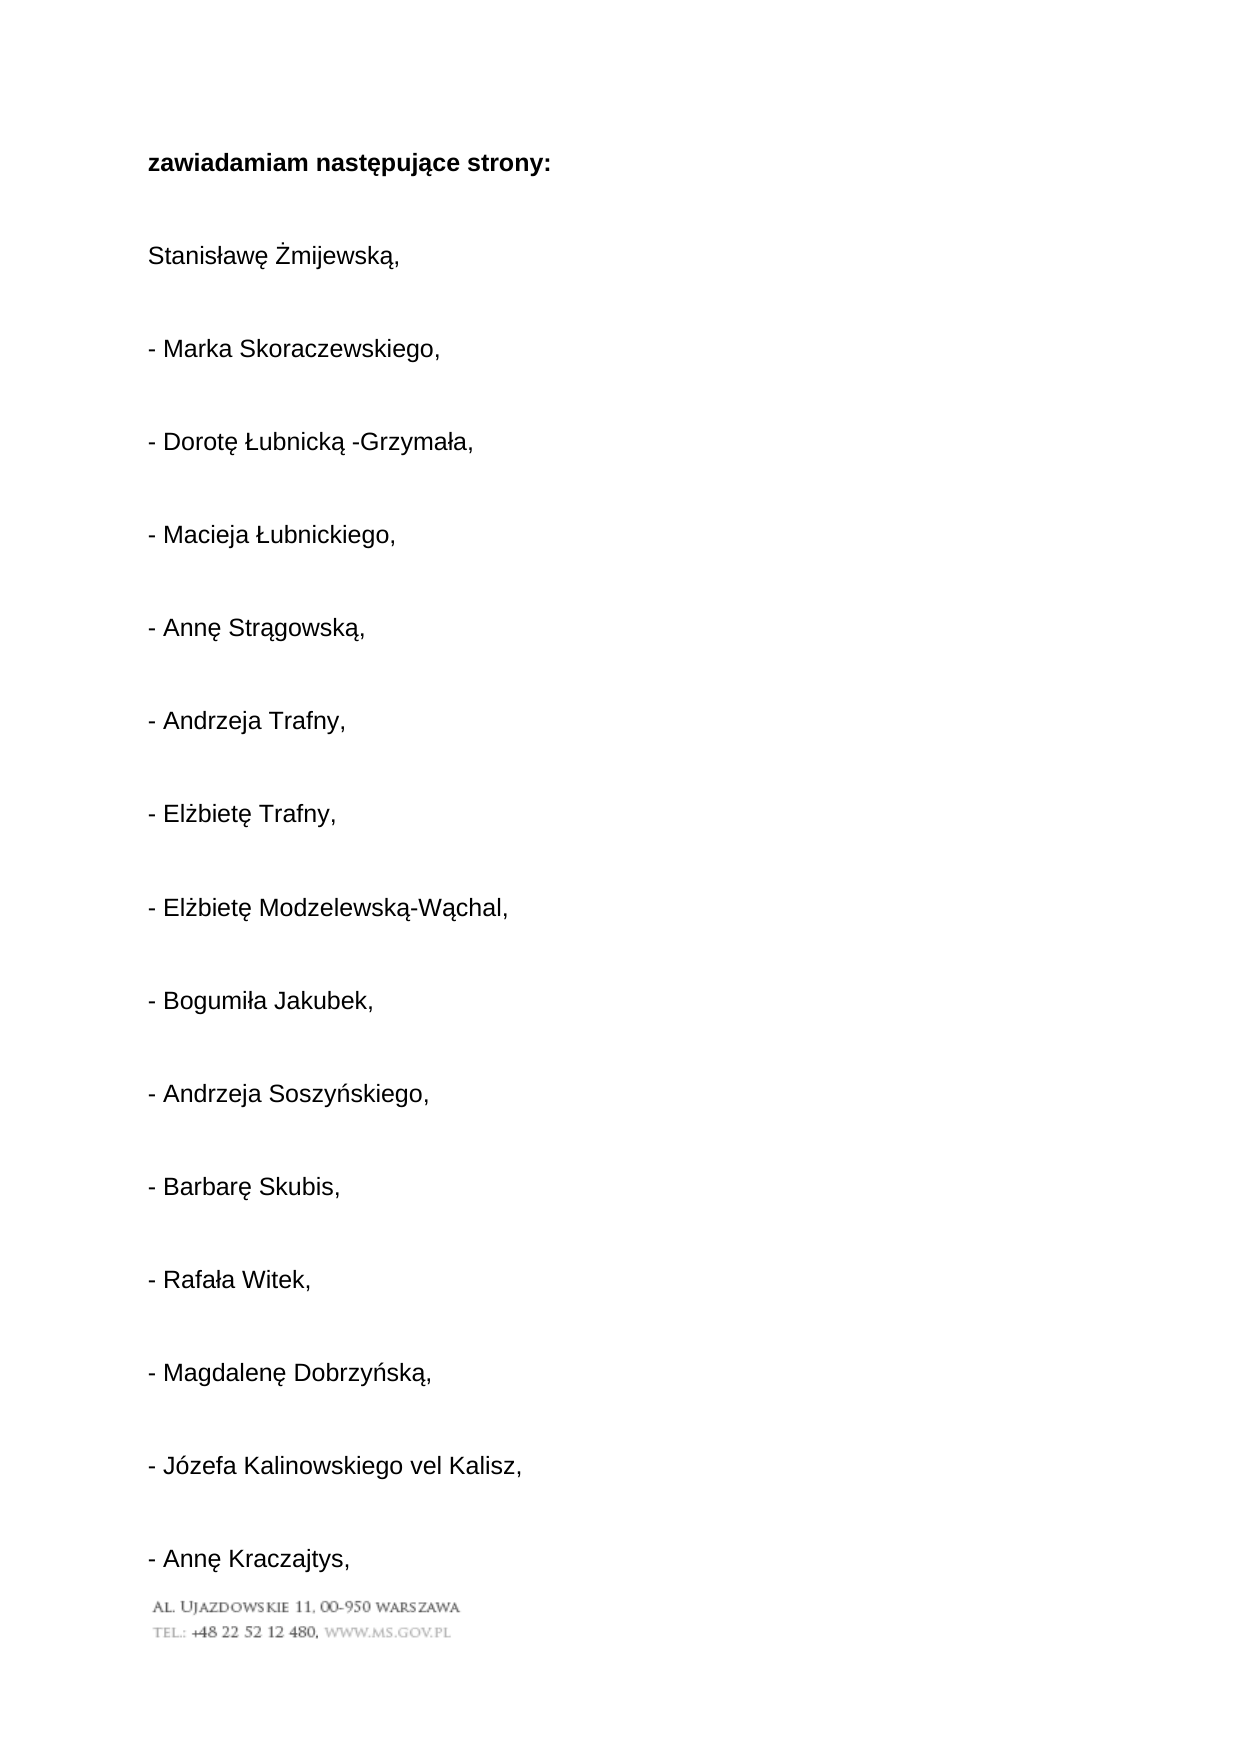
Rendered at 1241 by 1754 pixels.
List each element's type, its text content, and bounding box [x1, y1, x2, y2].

text - Annę Kraczajtys, [148, 1544, 1093, 1573]
text - Bogumiła Jakubek, [148, 986, 1093, 1014]
text - Magdalenę Dobrzyńską, [148, 1358, 1093, 1387]
picture [147, 1591, 470, 1653]
text - Józefa Kalinowskiego vel Kalisz, [148, 1451, 1093, 1480]
text - Elżbietę Modzelewską-Wąchal, [148, 893, 1093, 921]
text zawiadamiam następujące strony: [148, 148, 1093, 176]
text - Annę Strągowską, [148, 613, 1093, 642]
text - Barbarę Skubis, [148, 1172, 1093, 1201]
text - Marka Skoraczewskiego, [148, 334, 1093, 363]
text - Dorotę Łubnicką -Grzymała, [148, 427, 1093, 456]
text - Andrzeja Trafny, [148, 706, 1093, 735]
text - Andrzeja Soszyńskiego, [148, 1079, 1093, 1108]
text Stanisławę Żmijewską, [148, 241, 1093, 269]
text - Elżbietę Trafny, [148, 799, 1093, 828]
text - Rafała Witek, [148, 1265, 1093, 1294]
text - Macieja Łubnickiego, [148, 520, 1093, 549]
